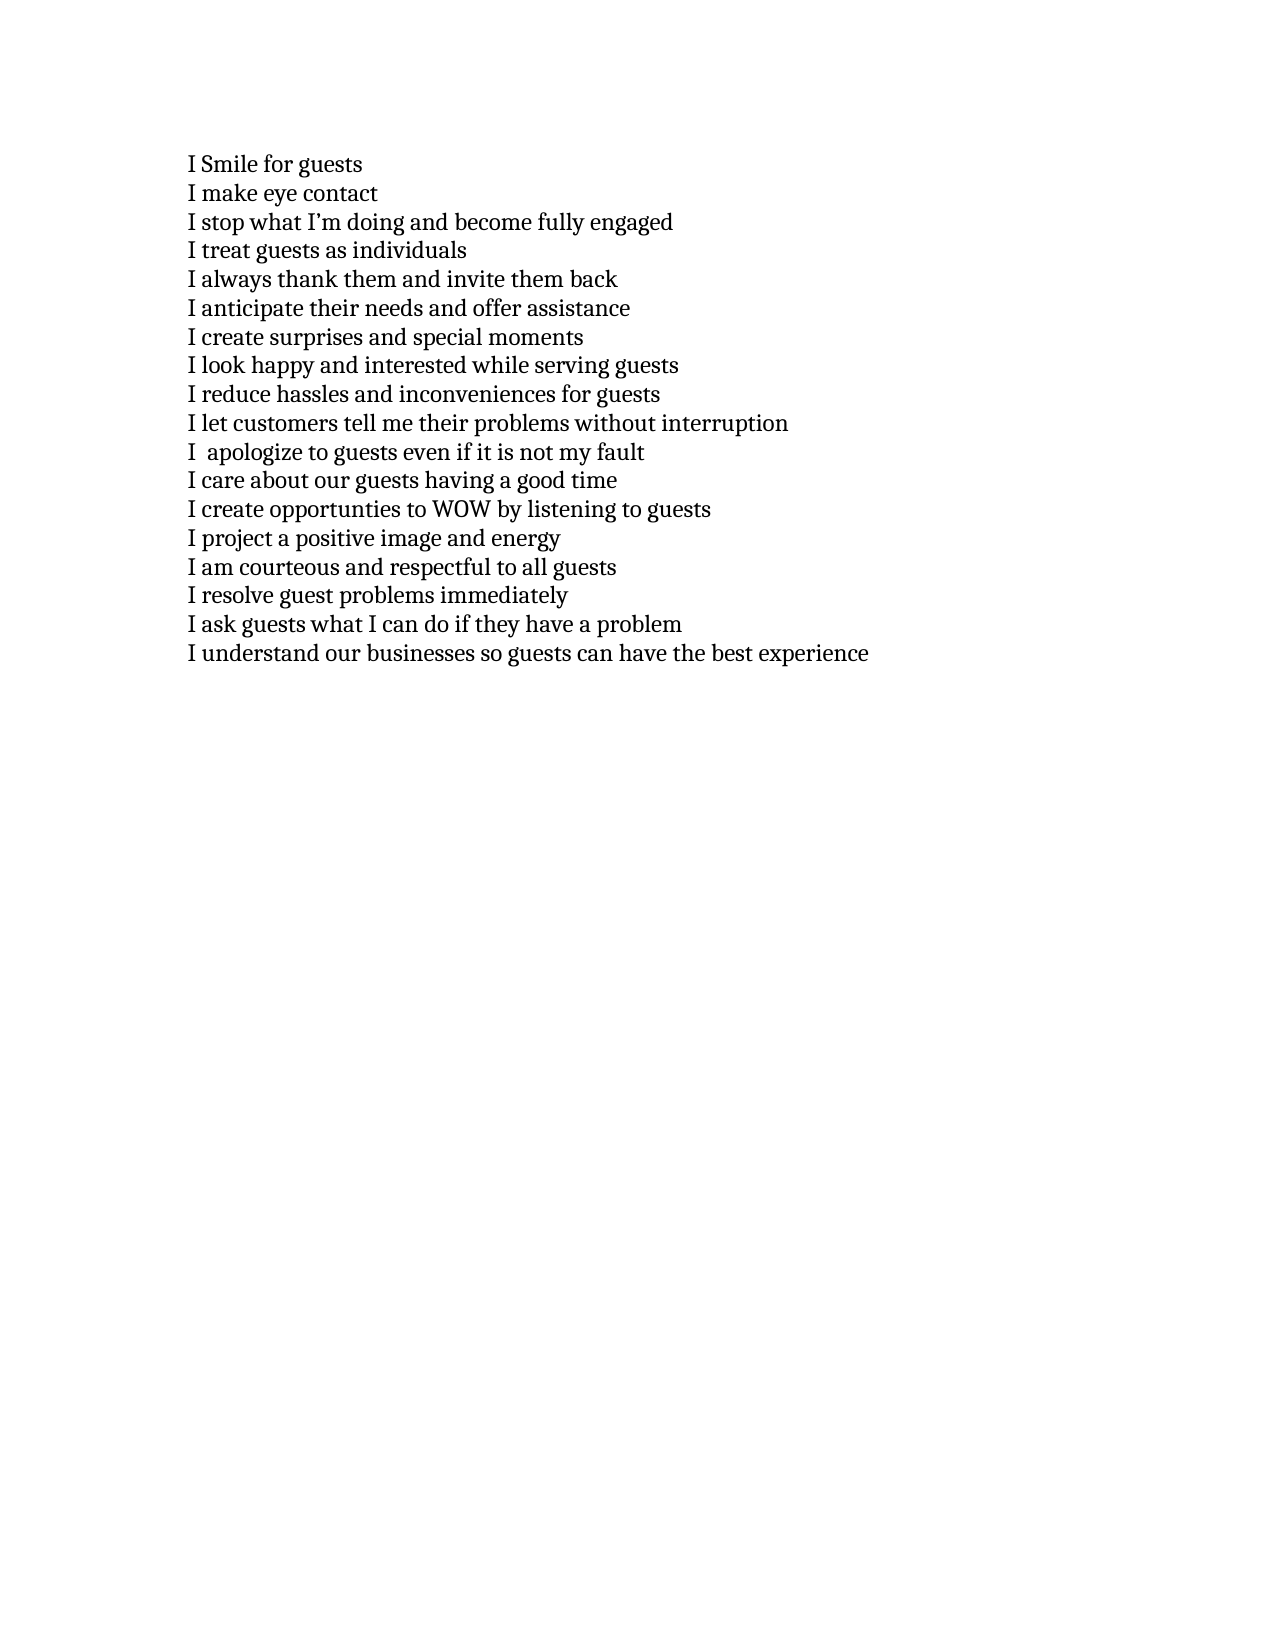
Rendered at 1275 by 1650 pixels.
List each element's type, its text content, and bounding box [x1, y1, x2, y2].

text I anticipate their needs and offer assistance [187, 294, 1087, 322]
text I apologize to guests even if it is not my fault [187, 437, 1087, 466]
text I look happy and interested while serving guests [187, 351, 1087, 380]
text I let customers tell me their problems without interruption [187, 409, 1087, 437]
text I ask guests what I can do if they have a problem [187, 610, 1087, 639]
text I Smile for guests [187, 150, 1087, 179]
text I make eye contact [187, 179, 1087, 207]
text I treat guests as individuals [187, 236, 1087, 265]
text I create opportunties to WOW by listening to guests [187, 495, 1087, 524]
text I understand our businesses so guests can have the best experience [187, 639, 1087, 667]
text I care about our guests having a good time [187, 466, 1087, 495]
text I am courteous and respectful to all guests [187, 552, 1087, 581]
text I resolve guest problems immediately [187, 581, 1087, 610]
text I project a positive image and energy [187, 524, 1087, 552]
text I create surprises and special moments [187, 322, 1087, 351]
text I reduce hassles and inconveniences for guests [187, 380, 1087, 409]
text I always thank them and invite them back [187, 265, 1087, 294]
text I stop what I’m doing and become fully engaged [187, 207, 1087, 236]
